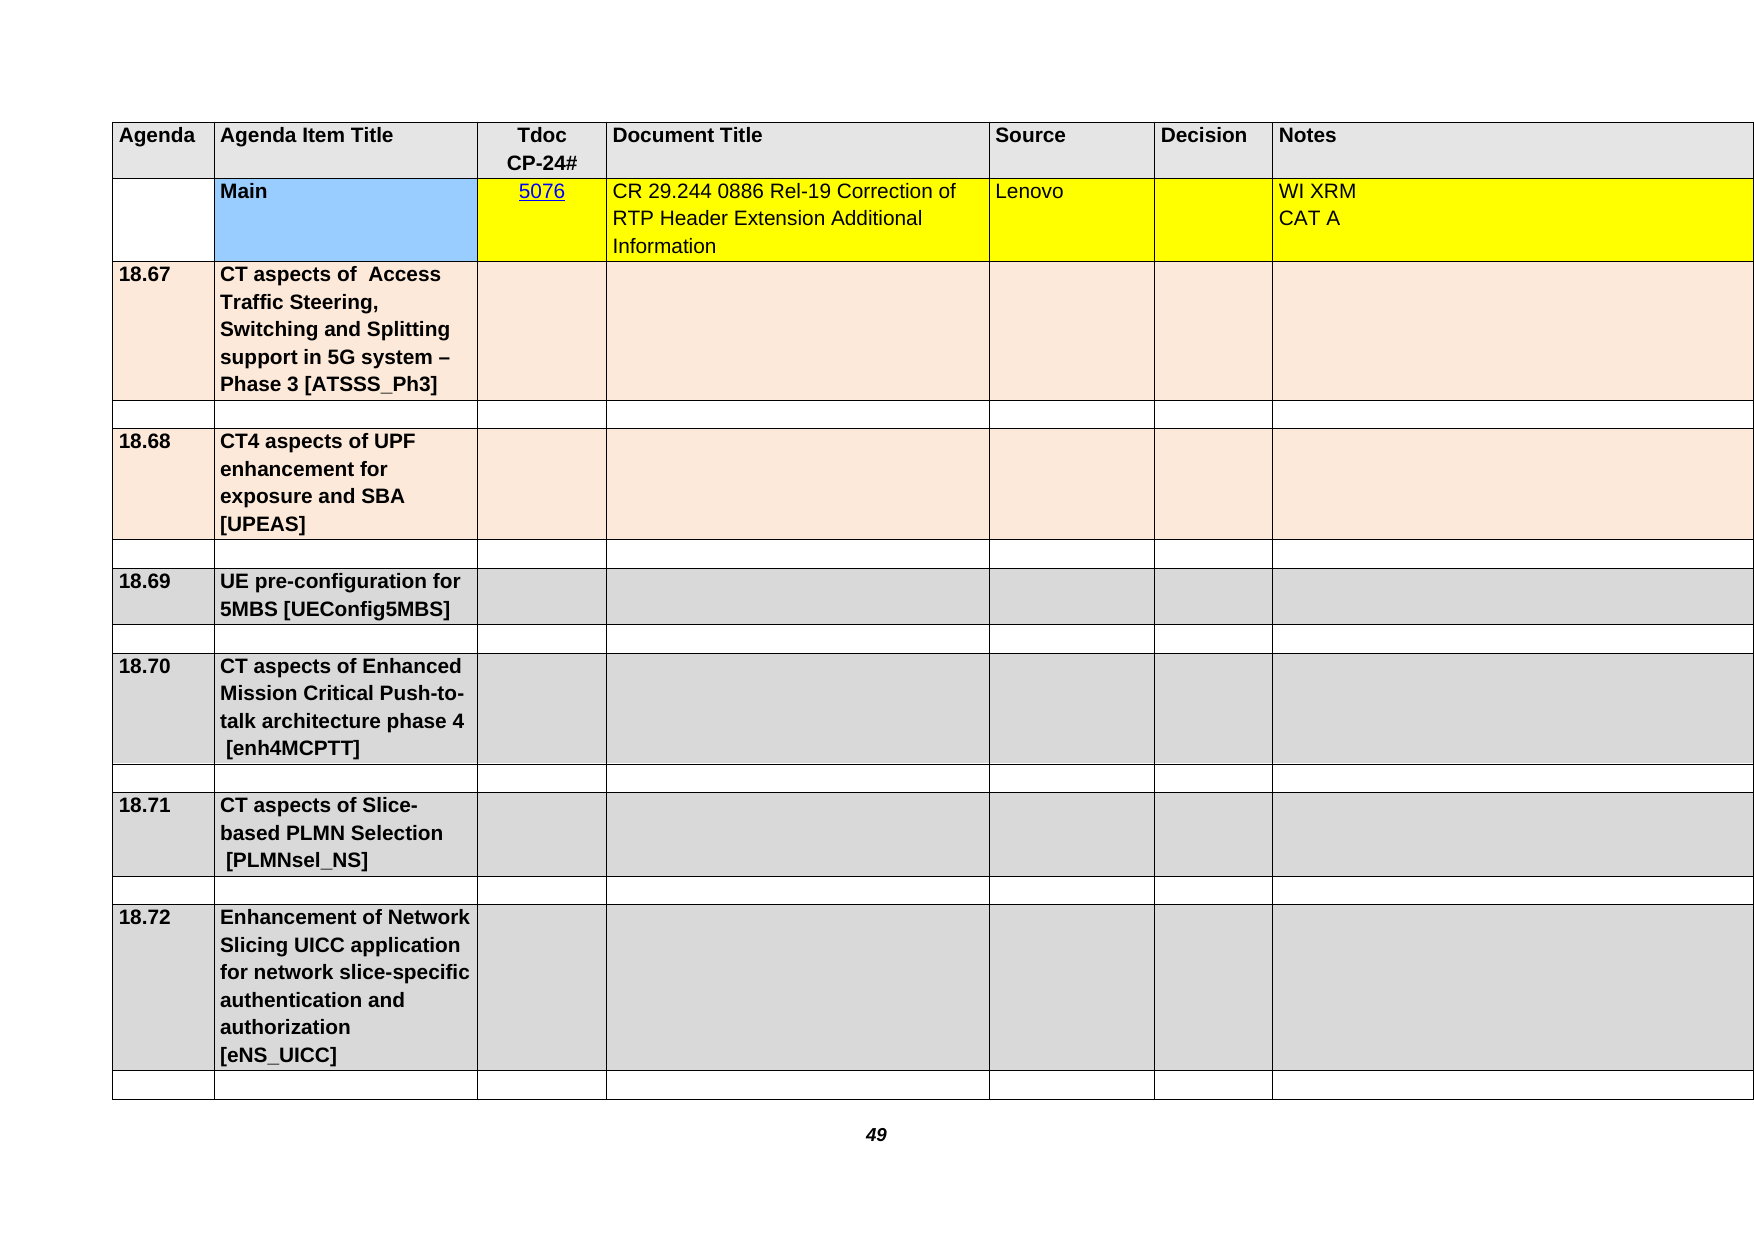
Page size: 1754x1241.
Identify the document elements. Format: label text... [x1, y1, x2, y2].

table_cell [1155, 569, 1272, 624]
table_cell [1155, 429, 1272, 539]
table_header Decision [1155, 123, 1272, 178]
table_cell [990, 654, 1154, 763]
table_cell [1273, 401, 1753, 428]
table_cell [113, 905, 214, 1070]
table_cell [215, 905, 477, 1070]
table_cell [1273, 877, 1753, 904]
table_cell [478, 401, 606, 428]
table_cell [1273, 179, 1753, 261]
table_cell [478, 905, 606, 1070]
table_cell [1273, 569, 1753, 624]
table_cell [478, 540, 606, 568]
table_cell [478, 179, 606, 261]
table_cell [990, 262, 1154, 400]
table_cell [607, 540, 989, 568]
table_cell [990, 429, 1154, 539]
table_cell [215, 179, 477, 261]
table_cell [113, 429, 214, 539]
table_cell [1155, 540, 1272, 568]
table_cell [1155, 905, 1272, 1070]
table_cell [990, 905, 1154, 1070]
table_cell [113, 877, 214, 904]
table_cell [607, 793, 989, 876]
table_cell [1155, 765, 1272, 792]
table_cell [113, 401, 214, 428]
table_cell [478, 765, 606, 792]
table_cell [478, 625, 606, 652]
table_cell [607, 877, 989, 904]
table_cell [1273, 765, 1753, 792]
table_header Tdoc CP-24# [478, 123, 606, 178]
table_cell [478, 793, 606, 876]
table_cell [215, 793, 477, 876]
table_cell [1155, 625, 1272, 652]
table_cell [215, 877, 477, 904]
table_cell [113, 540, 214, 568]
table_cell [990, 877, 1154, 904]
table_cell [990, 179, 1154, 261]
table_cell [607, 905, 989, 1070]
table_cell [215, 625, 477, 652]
table_header Notes [1273, 123, 1753, 178]
table_header Agenda [113, 123, 214, 178]
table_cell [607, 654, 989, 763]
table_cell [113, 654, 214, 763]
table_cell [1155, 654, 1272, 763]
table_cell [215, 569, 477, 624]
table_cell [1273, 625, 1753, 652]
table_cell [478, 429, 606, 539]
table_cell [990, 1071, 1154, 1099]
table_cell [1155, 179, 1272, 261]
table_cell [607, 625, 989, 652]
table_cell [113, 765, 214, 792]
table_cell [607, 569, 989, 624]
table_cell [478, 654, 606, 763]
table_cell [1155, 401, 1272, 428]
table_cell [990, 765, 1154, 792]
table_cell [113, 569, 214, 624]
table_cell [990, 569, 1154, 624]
table_header Source [990, 123, 1154, 178]
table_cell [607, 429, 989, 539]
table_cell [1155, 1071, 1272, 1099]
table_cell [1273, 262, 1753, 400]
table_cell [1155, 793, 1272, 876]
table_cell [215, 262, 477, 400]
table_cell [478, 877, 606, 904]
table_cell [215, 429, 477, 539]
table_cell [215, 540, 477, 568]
table_header Agenda Item Title [215, 123, 477, 178]
table_header Document Title [607, 123, 989, 178]
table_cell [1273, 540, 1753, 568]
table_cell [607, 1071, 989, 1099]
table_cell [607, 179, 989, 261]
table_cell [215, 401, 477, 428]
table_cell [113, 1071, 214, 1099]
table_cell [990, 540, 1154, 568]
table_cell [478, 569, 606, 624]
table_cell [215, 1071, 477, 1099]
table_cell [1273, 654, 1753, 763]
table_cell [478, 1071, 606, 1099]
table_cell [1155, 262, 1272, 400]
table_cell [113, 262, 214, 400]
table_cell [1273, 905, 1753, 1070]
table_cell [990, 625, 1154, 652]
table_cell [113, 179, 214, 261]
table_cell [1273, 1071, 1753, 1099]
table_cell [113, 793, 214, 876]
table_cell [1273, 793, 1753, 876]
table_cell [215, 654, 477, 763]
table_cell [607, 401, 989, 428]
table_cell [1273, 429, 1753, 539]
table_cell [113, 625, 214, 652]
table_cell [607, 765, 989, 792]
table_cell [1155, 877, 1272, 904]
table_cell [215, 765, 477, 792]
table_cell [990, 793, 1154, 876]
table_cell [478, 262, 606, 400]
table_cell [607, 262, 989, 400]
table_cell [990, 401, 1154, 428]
